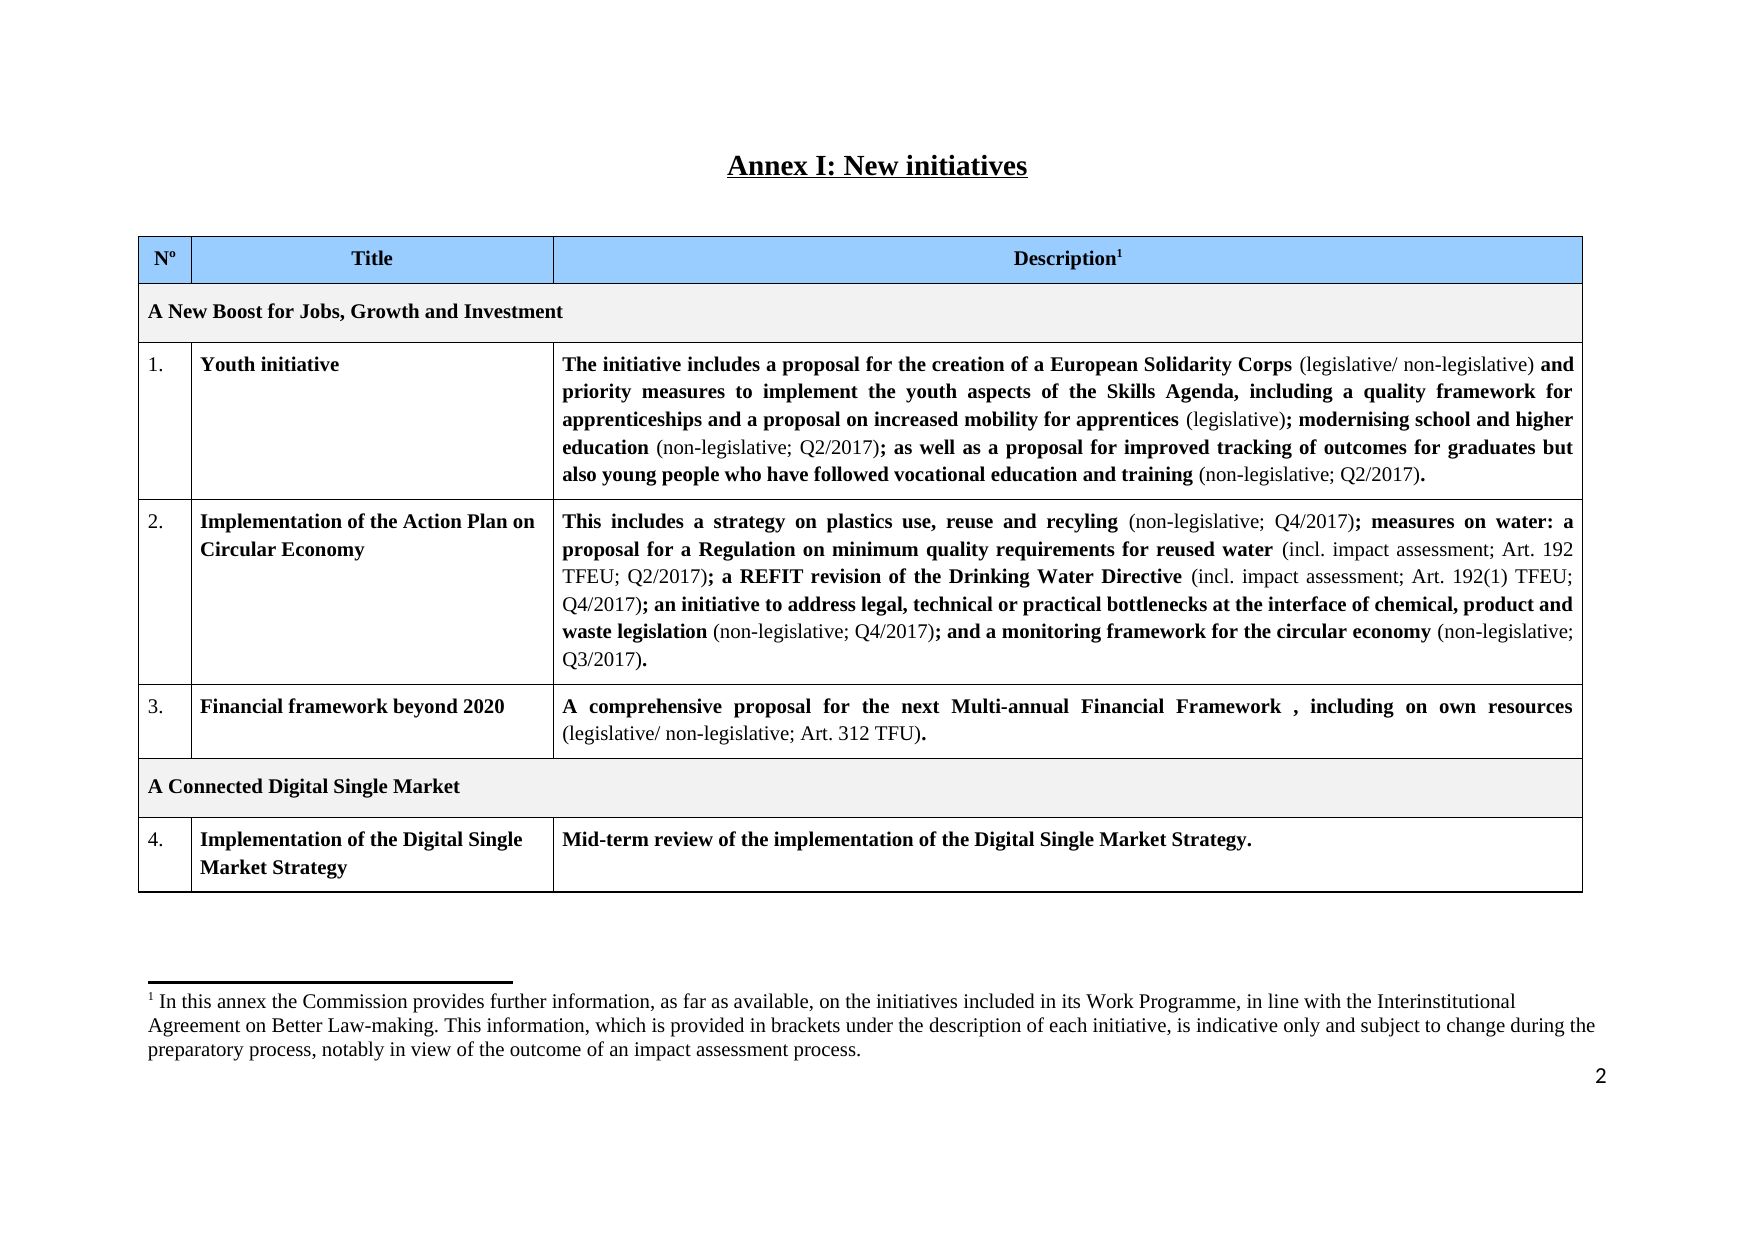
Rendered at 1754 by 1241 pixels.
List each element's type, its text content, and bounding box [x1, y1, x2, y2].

table_cell [139, 343, 191, 499]
table_cell Implementation of the Action Plan on Circular Economy [192, 500, 553, 684]
table_header Nº [139, 237, 191, 283]
table_cell A New Boost for Jobs, Growth and Investment [139, 284, 1582, 342]
table_cell The initiative includes a proposal for the creation of a European Solidarity Corps (legislative/ non-legislative) and priority measures to implement the youth aspects of the Skills Agenda, including a quality framework for apprenticeships and a proposal on increased mobility for apprentices (legislative); modernising school and higher education (non-legislative; Q2/2017); as well as a proposal for improved tracking of outcomes for graduates but also young people who have followed vocational education and training (non-legislative; Q2/2017). [554, 343, 1582, 499]
table_cell [139, 818, 191, 891]
table_header Title [192, 237, 553, 283]
table_cell Implementation of the Digital Single Market Strategy [192, 818, 553, 891]
table_cell Mid-term review of the implementation of the Digital Single Market Strategy. [554, 818, 1582, 891]
table_cell Financial framework beyond 2020 [192, 685, 553, 758]
text Annex I: New initiatives [148, 148, 1606, 181]
table_cell This includes a strategy on plastics use, reuse and recyling (non-legislative; Q4/2017); measures on water: a proposal for a Regulation on minimum quality requirements for reused water (incl. impact assessment; Art. 192 TFEU; Q2/2017); a REFIT revision of the Drinking Water Directive (incl. impact assessment; Art. 192(1) TFEU; Q4/2017); an initiative to address legal, technical or practical bottlenecks at the interface of chemical, product and waste legislation (non-legislative; Q4/2017); and a monitoring framework for the circular economy (non-legislative; Q3/2017). [554, 500, 1582, 684]
table_cell A Connected Digital Single Market [139, 759, 1582, 817]
table_cell A comprehensive proposal for the next Multi-annual Financial Framework , including on own resources (legislative/ non-legislative; Art. 312 TFU). [554, 685, 1582, 758]
table_cell [139, 500, 191, 684]
table_header Description [554, 237, 1582, 283]
table_cell Youth initiative [192, 343, 553, 499]
table_cell [139, 685, 191, 758]
